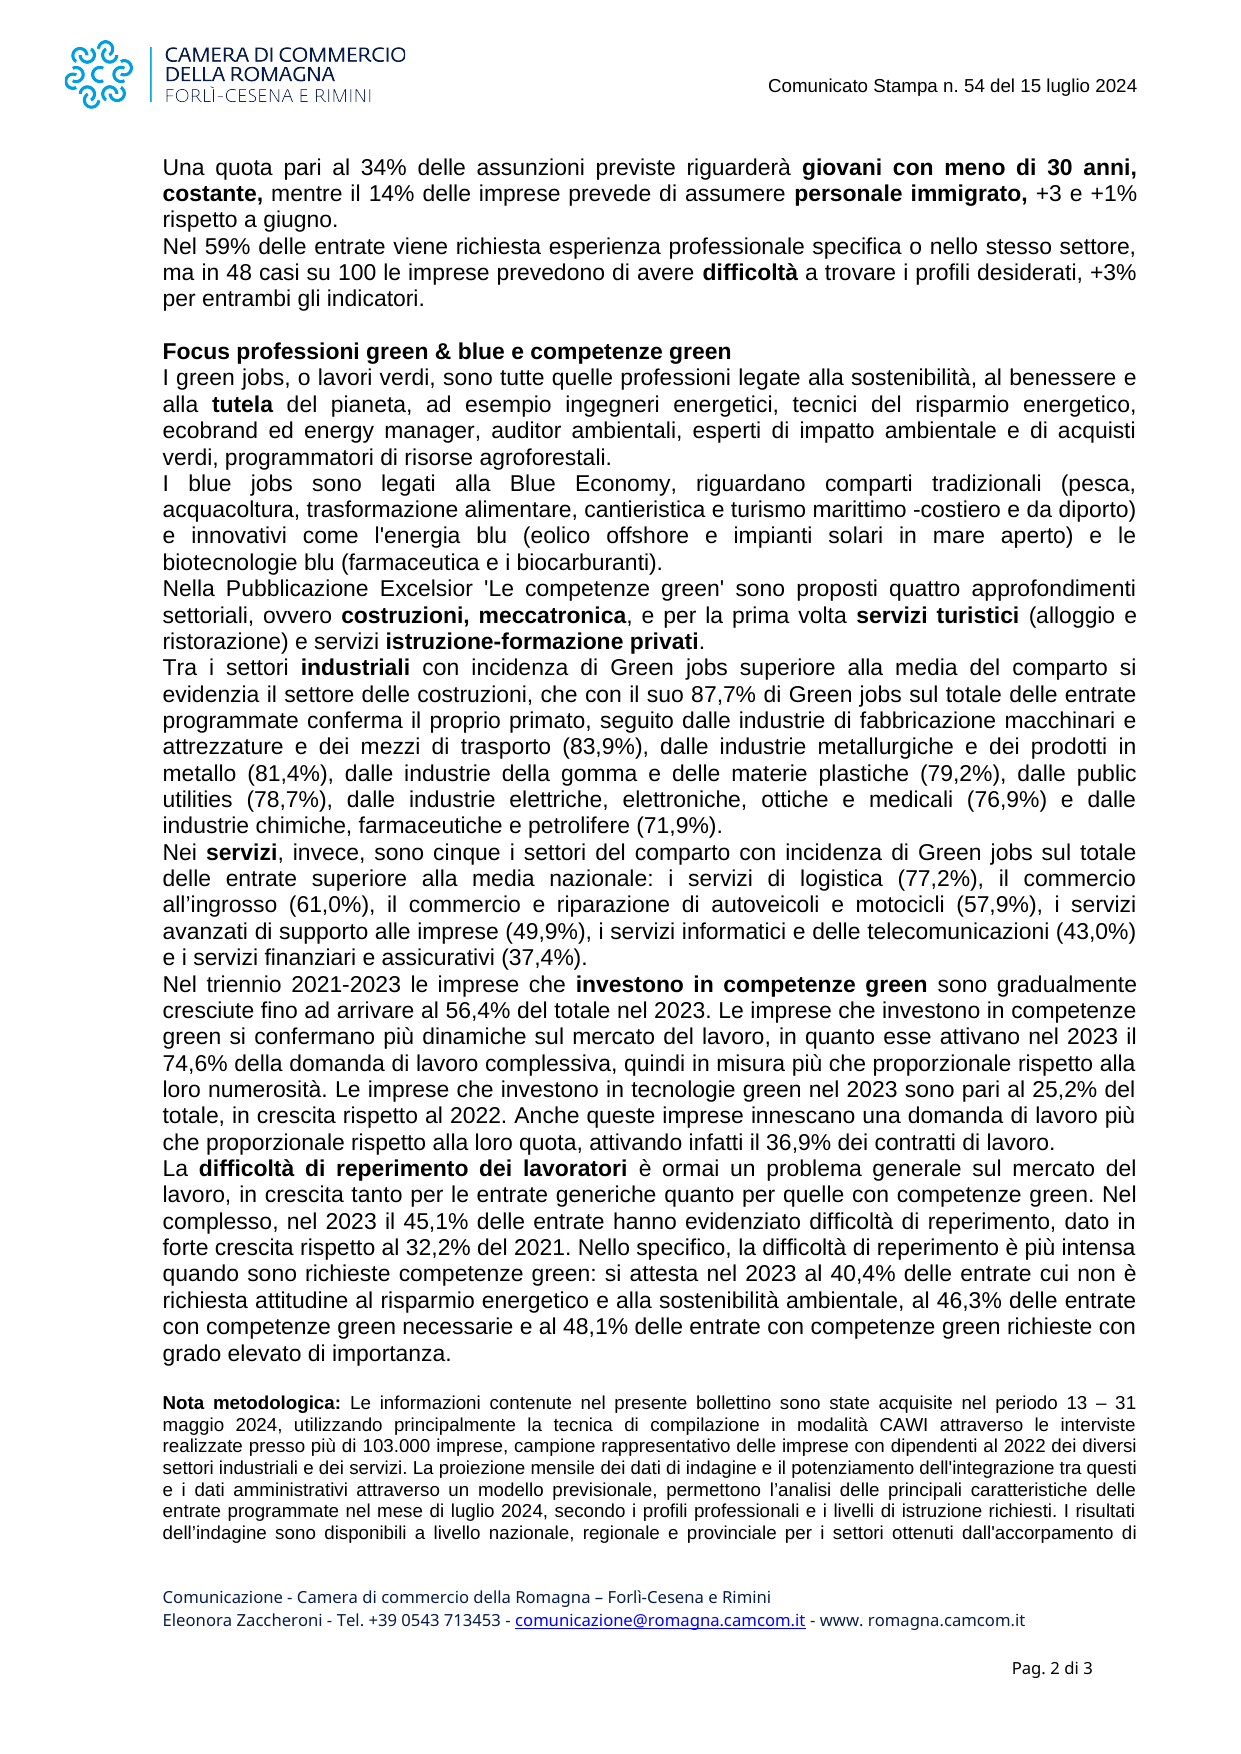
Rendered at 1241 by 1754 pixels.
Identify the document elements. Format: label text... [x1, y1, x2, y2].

picture [64, 40, 406, 109]
text I green jobs, o lavori verdi, sono tutte quelle professioni legate alla sostenibilità, al benessere e alla tutela del pianeta, ad esempio ingegneri energetici, tecnici del risparmio energetico, ecobrand ed energy manager, auditor ambientali, esperti di impatto ambientale e di acquisti verdi, programmatori di risorse agroforestali. [162, 364, 1137, 470]
text Nel 59% delle entrate viene richiesta esperienza professionale specifica o nello stesso settore, ma in 48 casi su 100 le imprese prevedono di avere difficoltà a trovare i profili desiderati, +3% per entrambi gli indicatori. [162, 233, 1137, 312]
text Tra i settori industriali con incidenza di Green jobs superiore alla media del comparto si evidenzia il settore delle costruzioni, che con il suo 87,7% di Green jobs sul totale delle entrate programmate conferma il proprio primato, seguito dalle industrie di fabbricazione macchinari e attrezzature e dei mezzi di trasporto (83,9%), dalle industrie metallurgiche e dei prodotti in metallo (81,4%), dalle industrie della gomma e delle materie plastiche (79,2%), dalle public utilities (78,7%), dalle industrie elettriche, elettroniche, ottiche e medicali (76,9%) e dalle industrie chimiche, farmaceutiche e petrolifere (71,9%). [162, 654, 1137, 839]
text Nei servizi, invece, sono cinque i settori del comparto con incidenza di Green jobs sul totale delle entrate superiore alla media nazionale: i servizi di logistica (77,2%), il commercio all’ingrosso (61,0%), il commercio e riparazione di autoveicoli e motocicli (57,9%), i servizi avanzati di supporto alle imprese (49,9%), i servizi informatici e delle telecomunicazioni (43,0%) e i servizi finanziari e assicurativi (37,4%). [162, 839, 1137, 971]
text I blue jobs sono legati alla Blue Economy, riguardano comparti tradizionali (pesca, acquacoltura, trasformazione alimentare, cantieristica e turismo marittimo -costiero e da diporto) e innovativi come l'energia blu (eolico offshore e impianti solari in mare aperto) e le biotecnologie blu (farmaceutica e i biocarburanti). [162, 470, 1137, 575]
text Nel triennio 2021-2023 le imprese che investono in competenze green sono gradualmente cresciute fino ad arrivare al 56,4% del totale nel 2023. Le imprese che investono in competenze green si confermano più dinamiche sul mercato del lavoro, in quanto esse attivano nel 2023 il 74,6% della domanda di lavoro complessiva, quindi in misura più che proporzionale rispetto alla loro numerosità. Le imprese che investono in tecnologie green nel 2023 sono pari al 25,2% del totale, in crescita rispetto al 2022. Anche queste imprese innescano una domanda di lavoro più che proporzionale rispetto alla loro quota, attivando infatti il 36,9% dei contratti di lavoro. [162, 971, 1137, 1155]
text Una quota pari al 34% delle assunzioni previste riguarderà giovani con meno di 30 anni, costante, mentre il 14% delle imprese prevede di assumere personale immigrato, +3 e +1% rispetto a giugno. [162, 153, 1137, 233]
text Focus professioni green & blue e competenze green [162, 338, 1137, 364]
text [162, 1392, 1137, 1543]
text La difficoltà di reperimento dei lavoratori è ormai un problema generale sul mercato del lavoro, in crescita tanto per le entrate generiche quanto per quelle con competenze green. Nel complesso, nel 2023 il 45,1% delle entrate hanno evidenziato difficoltà di reperimento, dato in forte crescita rispetto al 32,2% del 2021. Nello specifico, la difficoltà di reperimento è più intensa quando sono richieste competenze green: si attesta nel 2023 al 40,4% delle entrate cui non è richiesta attitudine al risparmio energetico e alla sostenibilità ambientale, al 46,3% delle entrate con competenze green necessarie e al 48,1% delle entrate con competenze green richieste con grado elevato di importanza. [162, 1155, 1137, 1366]
text Nella Pubblicazione Excelsior 'Le competenze green' sono proposti quattro approfondimenti settoriali, ovvero costruzioni, meccatronica, e per la prima volta servizi turistici (alloggio e ristorazione) e servizi istruzione-formazione privati. [162, 575, 1137, 654]
